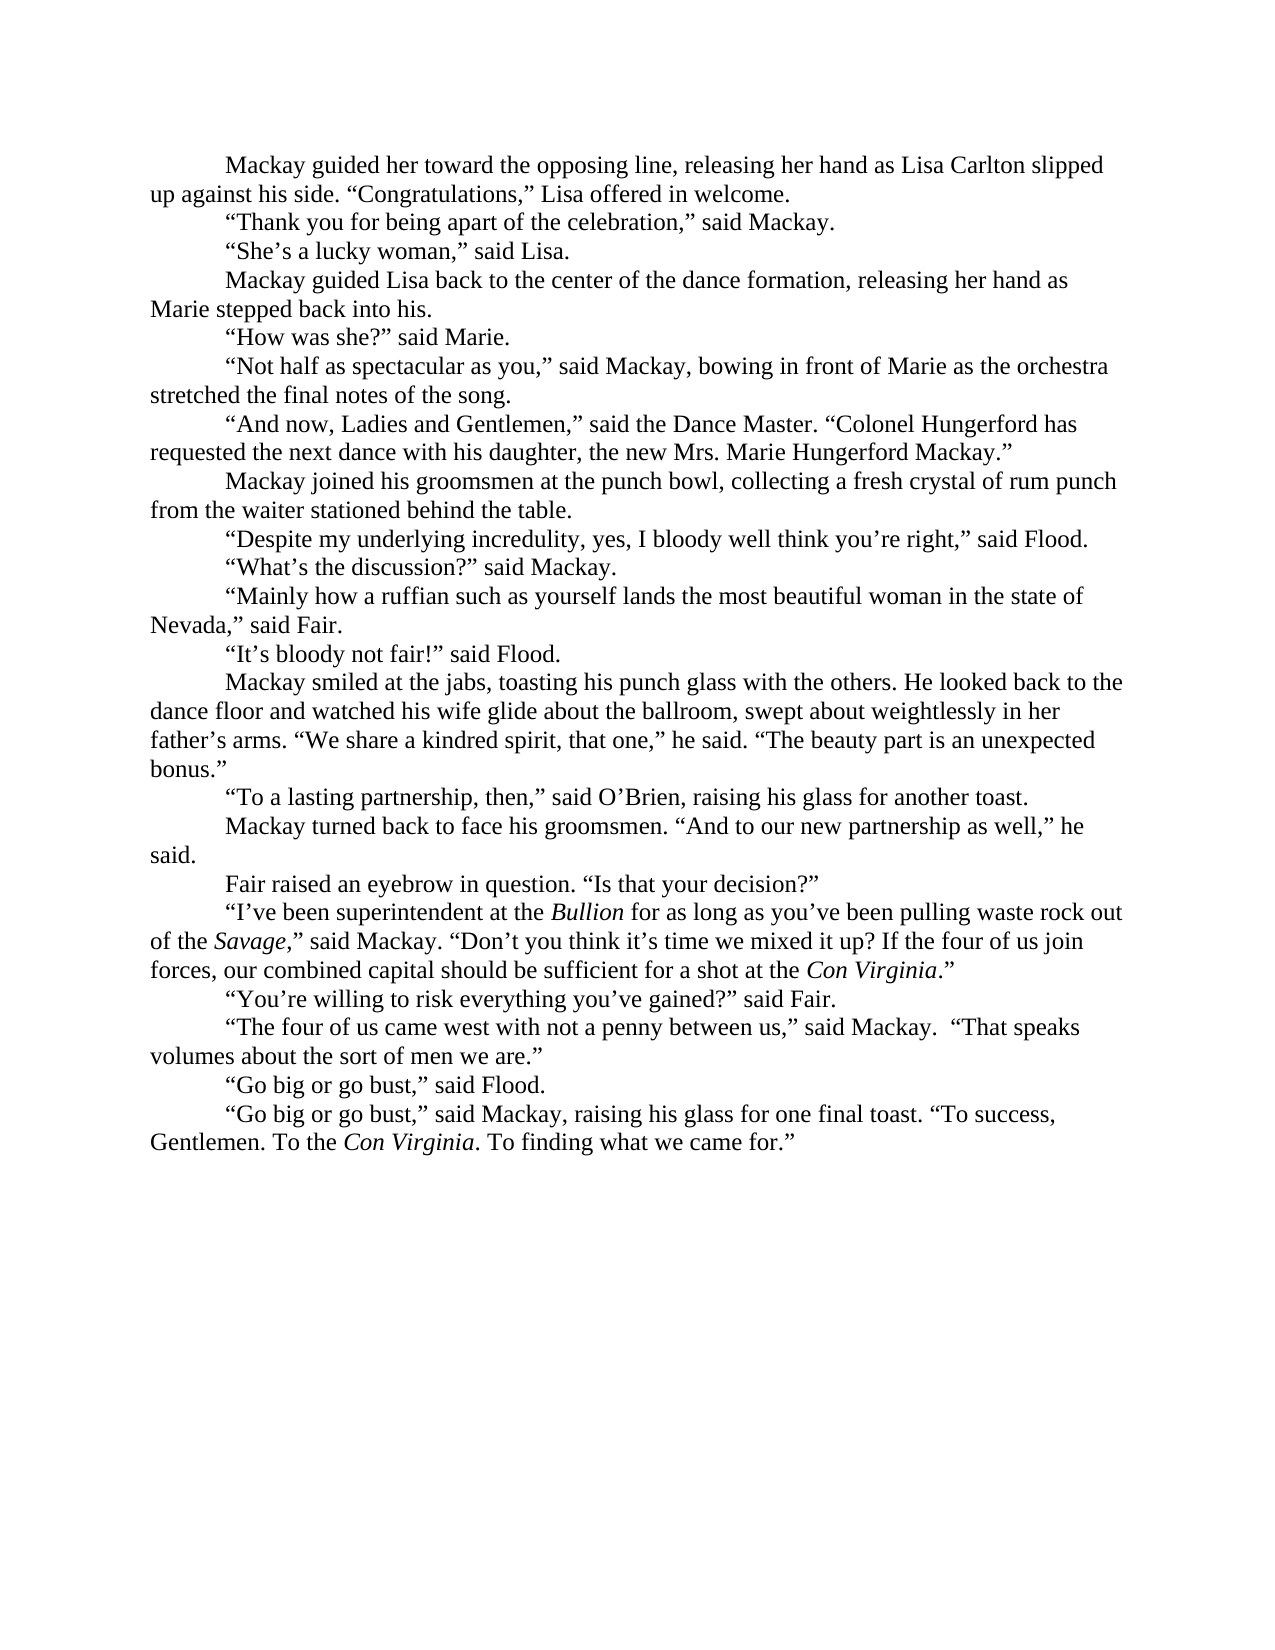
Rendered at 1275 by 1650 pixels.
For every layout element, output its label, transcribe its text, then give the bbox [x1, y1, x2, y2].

text Mackay turned back to face his groomsmen. “And to our new partnership as well,” he said. [150, 811, 1125, 869]
text “And now, Ladies and Gentlemen,” said the Dance Master. “Colonel Hungerford has requested the next dance with his daughter, the new Mrs. Marie Hungerford Mackay.” [150, 409, 1125, 466]
text “What’s the discussion?” said Mackay. [150, 552, 1125, 581]
text “Thank you for being apart of the celebration,” said Mackay. [150, 207, 1125, 236]
text “Go big or go bust,” said Flood. [150, 1070, 1125, 1099]
text “Mainly how a ruffian such as yourself lands the most beautiful woman in the state of Nevada,” said Fair. [150, 581, 1125, 639]
text “Go big or go bust,” said Mackay, raising his glass for one final toast. “To success, Gentlemen. To the Con Virginia. To finding what we came for.” [150, 1099, 1125, 1156]
text Fair raised an eyebrow in question. “Is that your decision?” [150, 869, 1125, 897]
text Mackay guided her toward the opposing line, releasing her hand as Lisa Carlton slipped up against his side. “Congratulations,” Lisa offered in welcome. [150, 150, 1125, 207]
text “You’re willing to risk everything you’ve gained?” said Fair. [150, 984, 1125, 1012]
text “She’s a lucky woman,” said Lisa. [150, 236, 1125, 265]
text “I’ve been superintendent at the Bullion for as long as you’ve been pulling waste rock out of the Savage,” said Mackay. “Don’t you think it’s time we mixed it up? If the four of us join forces, our combined capital should be sufficient for a shot at the Con Virginia.” [150, 897, 1125, 984]
text “Despite my underlying incredulity, yes, I bloody well think you’re right,” said Flood. [150, 524, 1125, 552]
text Mackay smiled at the jabs, toasting his punch glass with the others. He looked back to the dance floor and watched his wife glide about the ballroom, swept about weightlessly in her father’s arms. “We share a kindred spirit, that one,” he said. “The beauty part is an unexpected bonus.” [150, 667, 1125, 782]
text Mackay guided Lisa back to the center of the dance formation, releasing her hand as Marie stepped back into his. [150, 265, 1125, 322]
text “To a lasting partnership, then,” said O’Brien, raising his glass for another toast. [150, 782, 1125, 811]
text “It’s bloody not fair!” said Flood. [150, 639, 1125, 667]
text “How was she?” said Marie. [150, 322, 1125, 351]
text “Not half as spectacular as you,” said Mackay, bowing in front of Marie as the orchestra stretched the final notes of the song. [150, 351, 1125, 409]
text “The four of us came west with not a penny between us,” said Mackay. “That speaks volumes about the sort of men we are.” [150, 1012, 1125, 1070]
text Mackay joined his groomsmen at the punch bowl, collecting a fresh crystal of rum punch from the waiter stationed behind the table. [150, 466, 1125, 524]
